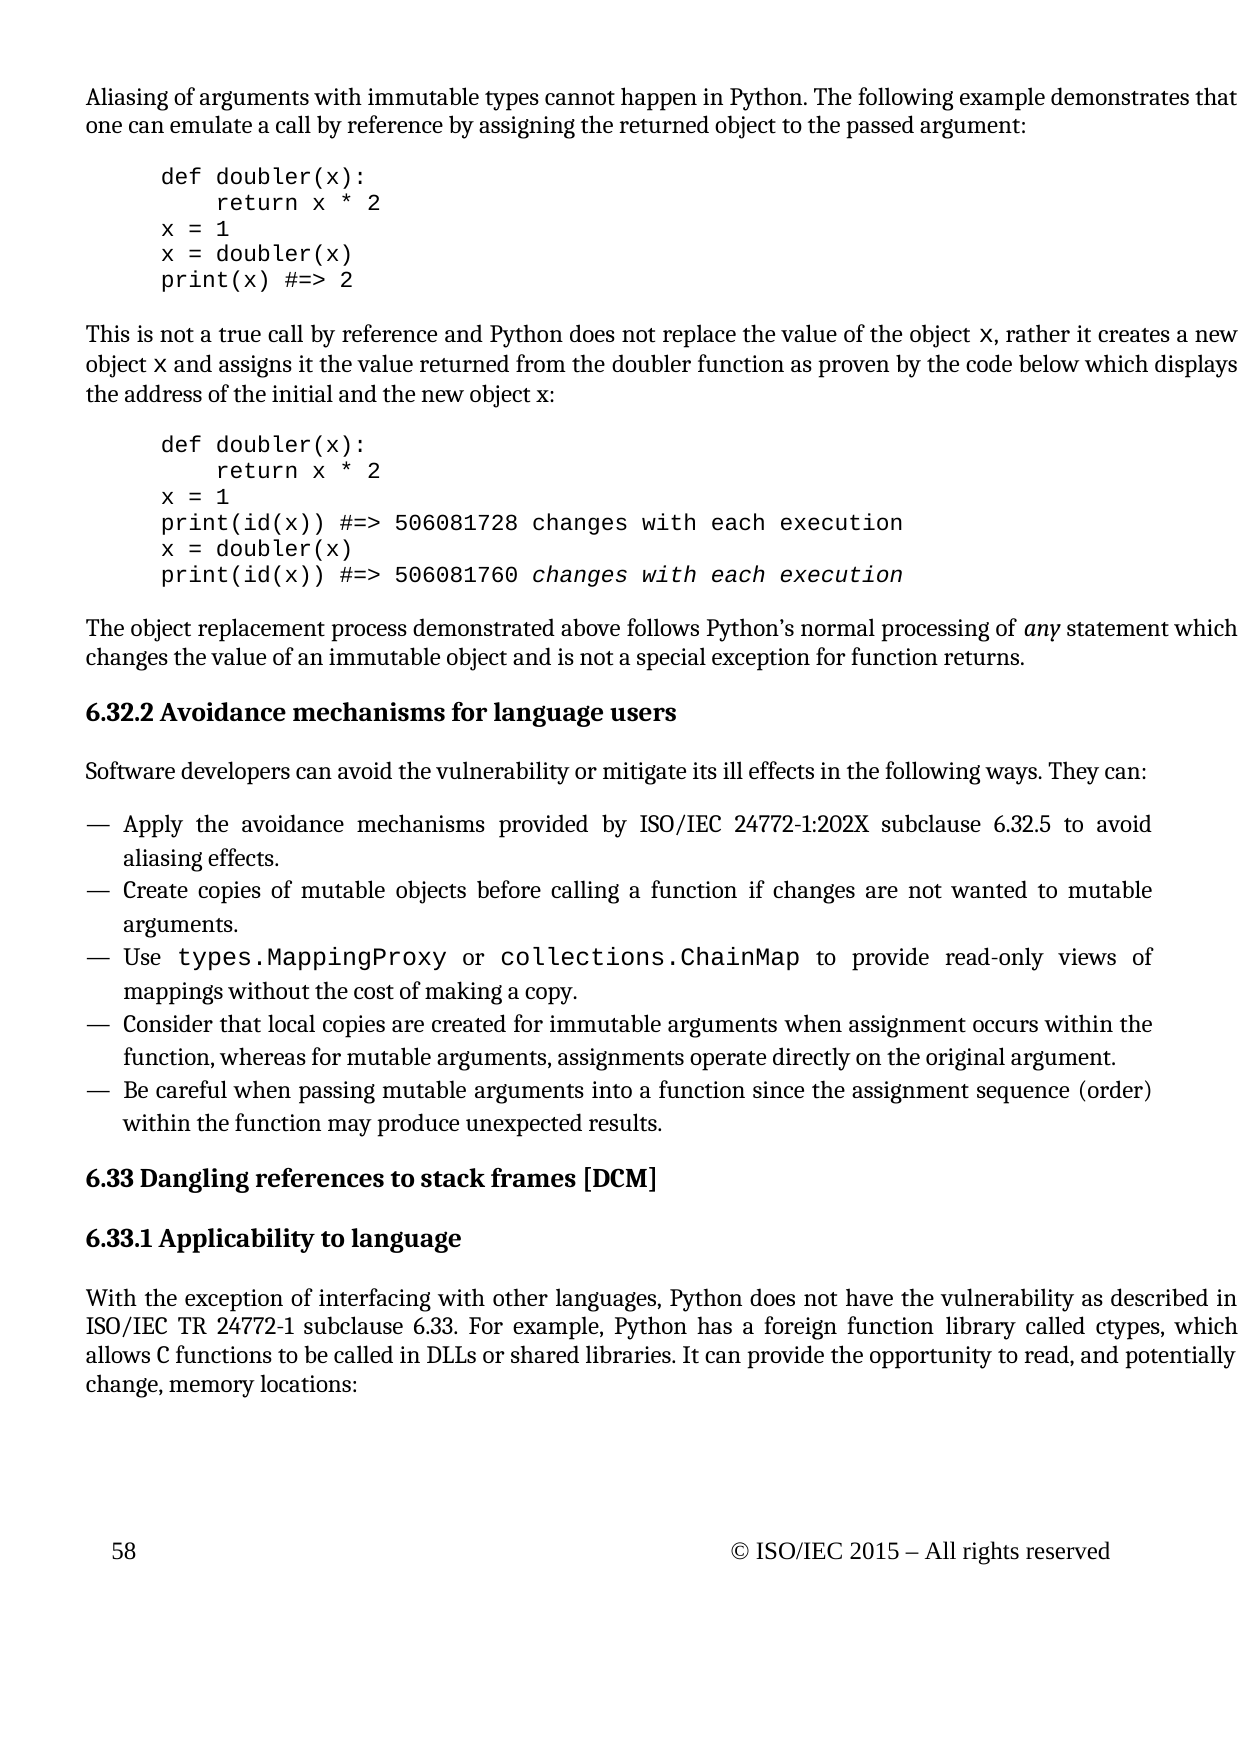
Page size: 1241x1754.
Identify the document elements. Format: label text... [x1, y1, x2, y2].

subtitle 6.32.2 Avoidance mechanisms for language users [86, 697, 1238, 728]
text x = 1 [161, 485, 1153, 511]
text x = doubler(x) [161, 243, 1153, 269]
subtitle 6.33.1 Applicability to language [86, 1223, 1238, 1254]
text Be careful when passing mutable arguments into a function since the assignment sequence (order) within the function may produce unexpected results. [86, 1076, 1153, 1138]
text print(id(x)) #=> 506081760 changes with each execution [161, 563, 1153, 589]
text With the exception of interfacing with other languages, Python does not have the vulnerability as described in ISO/IEC TR 24772-1 subclause 6.33. For example, Python has a foreign function library called ctypes, which allows C functions to be called in DLLs or shared libraries. It can provide the opportunity to read, and potentially change, memory locations: [86, 1283, 1238, 1398]
text return x * 2 [161, 459, 1153, 485]
subtitle 6.33 Dangling references to stack frames [DCM] [86, 1163, 1238, 1194]
text def doubler(x): [161, 165, 1153, 191]
text Use types.MappingProxy or collections.ChainMap to provide read-only views of mappings without the cost of making a copy. [86, 942, 1153, 1006]
text This is not a true call by reference and Python does not replace the value of the object x, rather it creates a new object x and assigns it the value returned from the doubler function as proven by the code below which displays the address of the initial and the new object x: [86, 320, 1238, 408]
text Aliasing of arguments with immutable types cannot happen in Python. The following example demonstrates that one can emulate a call by reference by assigning the returned object to the passed argument: [86, 82, 1238, 140]
text print(x) #=> 2 [161, 269, 1153, 295]
text Apply the avoidance mechanisms provided by ISO/IEC 24772-1:202X subclause 6.32.5 to avoid aliasing effects. [86, 810, 1153, 872]
text Consider that local copies are created for immutable arguments when assignment occurs within the function, whereas for mutable arguments, assignments operate directly on the original argument. [86, 1010, 1153, 1072]
text Software developers can avoid the vulnerability or mitigate its ill effects in the following ways. They can: [86, 757, 1238, 785]
text print(id(x)) #=> 506081728 changes with each execution [161, 511, 1153, 537]
text return x * 2 [161, 191, 1153, 217]
text The object replacement process demonstrated above follows Python’s normal processing of any statement which changes the value of an immutable object and is not a special exception for function returns. [86, 614, 1238, 672]
text Create copies of mutable objects before calling a function if changes are not wanted to mutable arguments. [86, 876, 1153, 938]
text x = doubler(x) [161, 537, 1153, 563]
text x = 1 [161, 217, 1153, 243]
text def doubler(x): [161, 433, 1153, 459]
